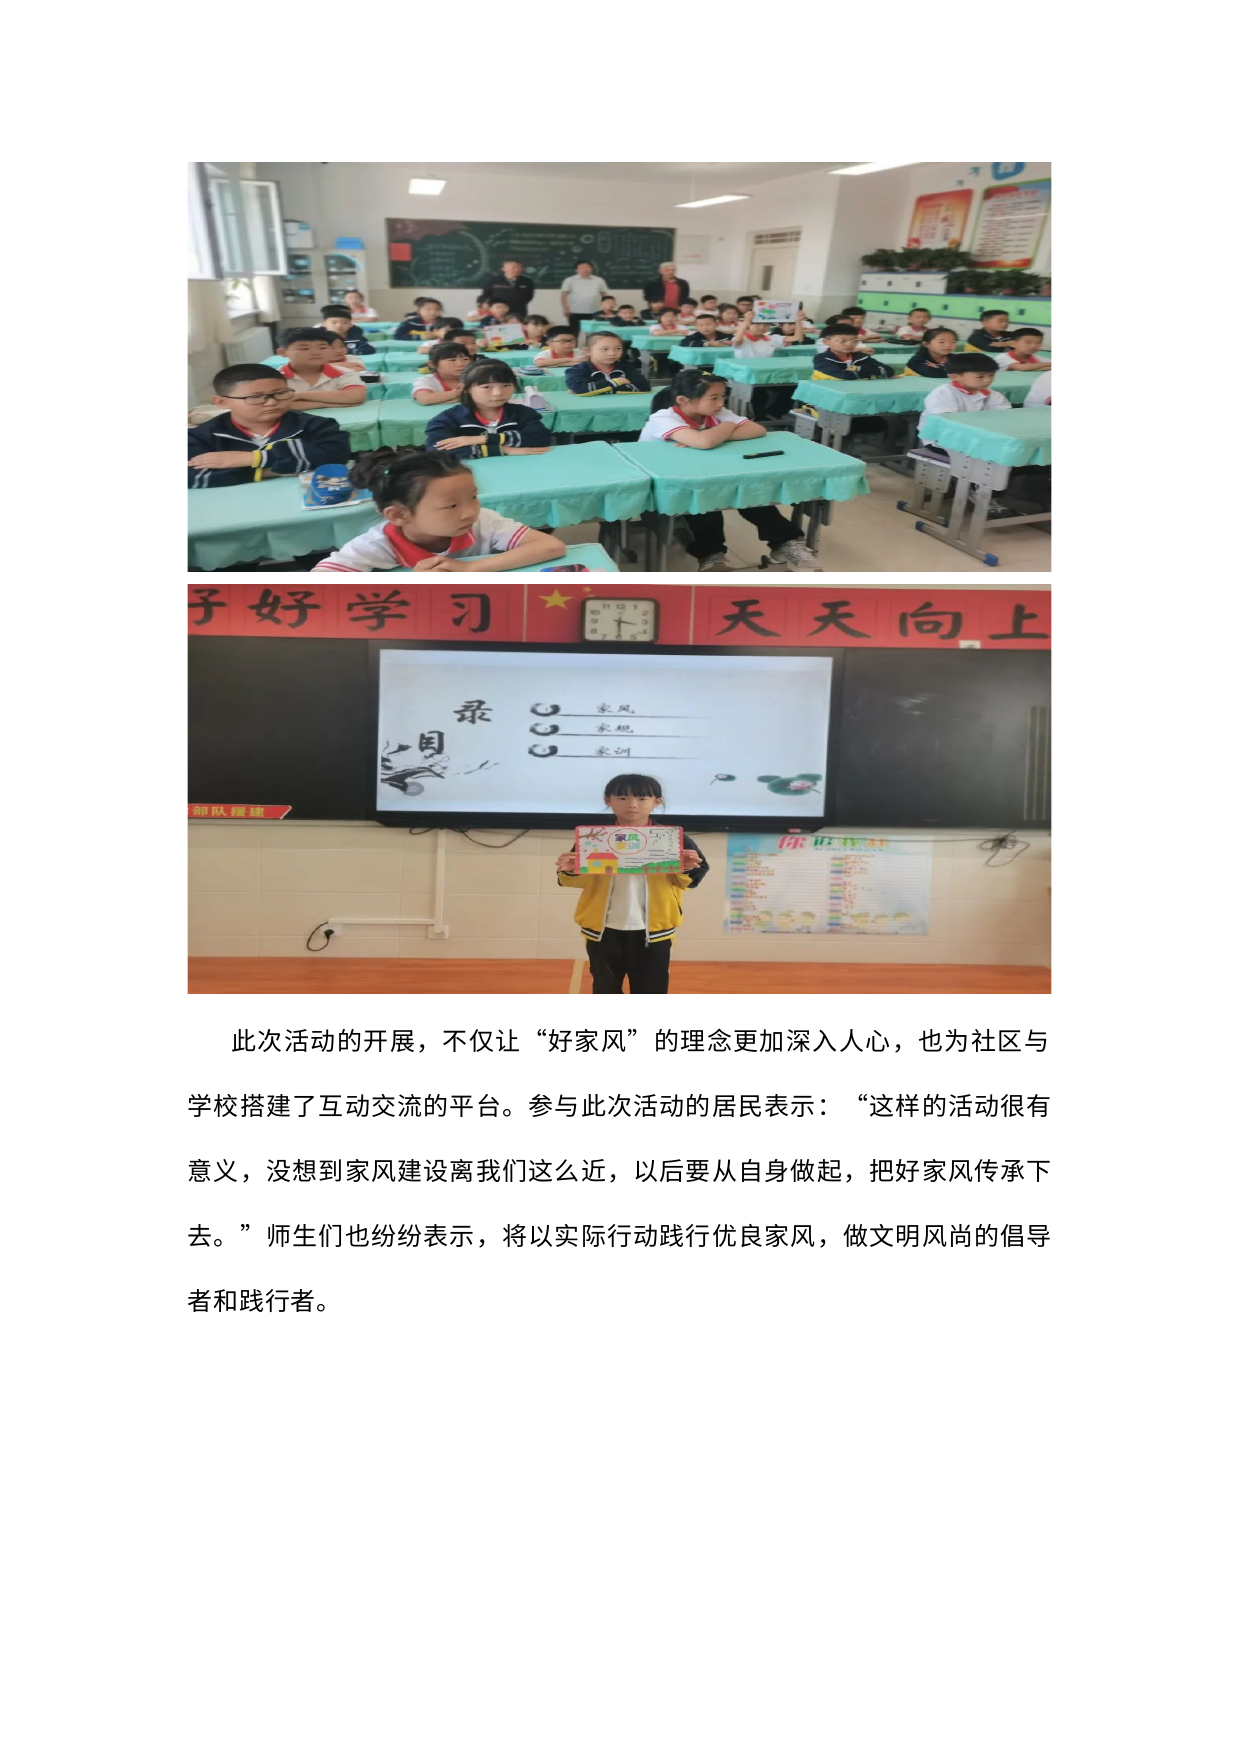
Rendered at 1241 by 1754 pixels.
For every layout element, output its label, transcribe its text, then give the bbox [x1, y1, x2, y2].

picture [187, 584, 1052, 994]
text 此次活动的开展，不仅让“好家风”的理念更加深入人心，也为社区与学校搭建了互动交流的平台。参与此次活动的居民表示：“这样的活动很有意义，没想到家风建设离我们这么近，以后要从自身做起，把好家风传承下去。”师生们也纷纷表示，将以实际行动践行优良家风，做文明风尚的倡导者和践行者。 [187, 1007, 1053, 1332]
picture [187, 162, 1052, 572]
